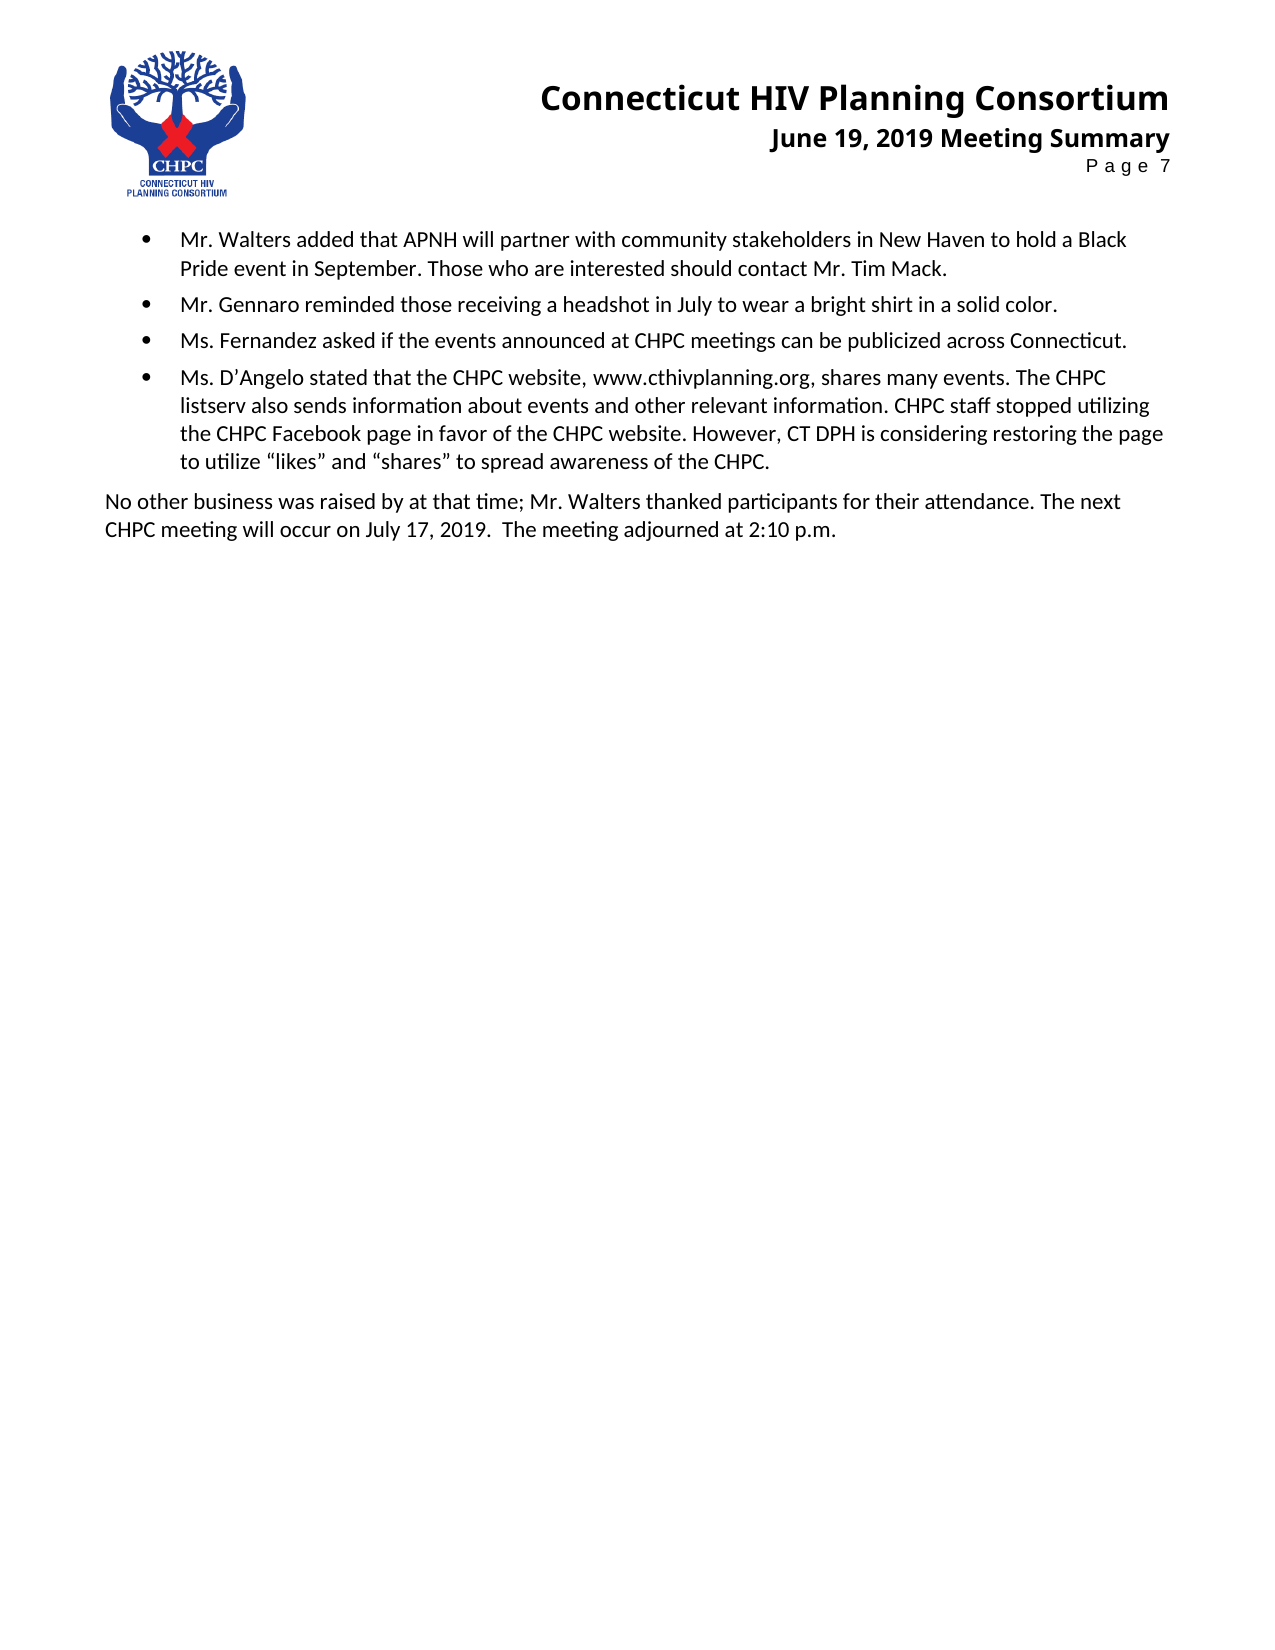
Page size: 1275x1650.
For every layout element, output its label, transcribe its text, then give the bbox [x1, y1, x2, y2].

picture [85, 30, 272, 221]
text No other business was raised by at that time; Mr. Walters thanked participants for their attendance. The next CHPC meeting will occur on July 17, 2019. The meeting adjourned at 2:10 p.m. [105, 487, 1170, 543]
list Ms. Fernandez asked if the events announced at CHPC meetings can be publicized across Connecticut. [142, 326, 1170, 354]
list Mr. Gennaro reminded those receiving a headshot in July to wear a bright shirt in a solid color. [142, 290, 1170, 318]
list Ms. D’Angelo stated that the CHPC website, www.cthivplanning.org, shares many events. The CHPC listserv also sends information about events and other relevant information. CHPC staff stopped utilizing the CHPC Facebook page in favor of the CHPC website. However, CT DPH is considering restoring the page to utilize “likes” and “shares” to spread awareness of the CHPC. [142, 363, 1170, 475]
list Mr. Walters added that APNH will partner with community stakeholders in New Haven to hold a Black Pride event in September. Those who are interested should contact Mr. Tim Mack. [142, 226, 1170, 282]
